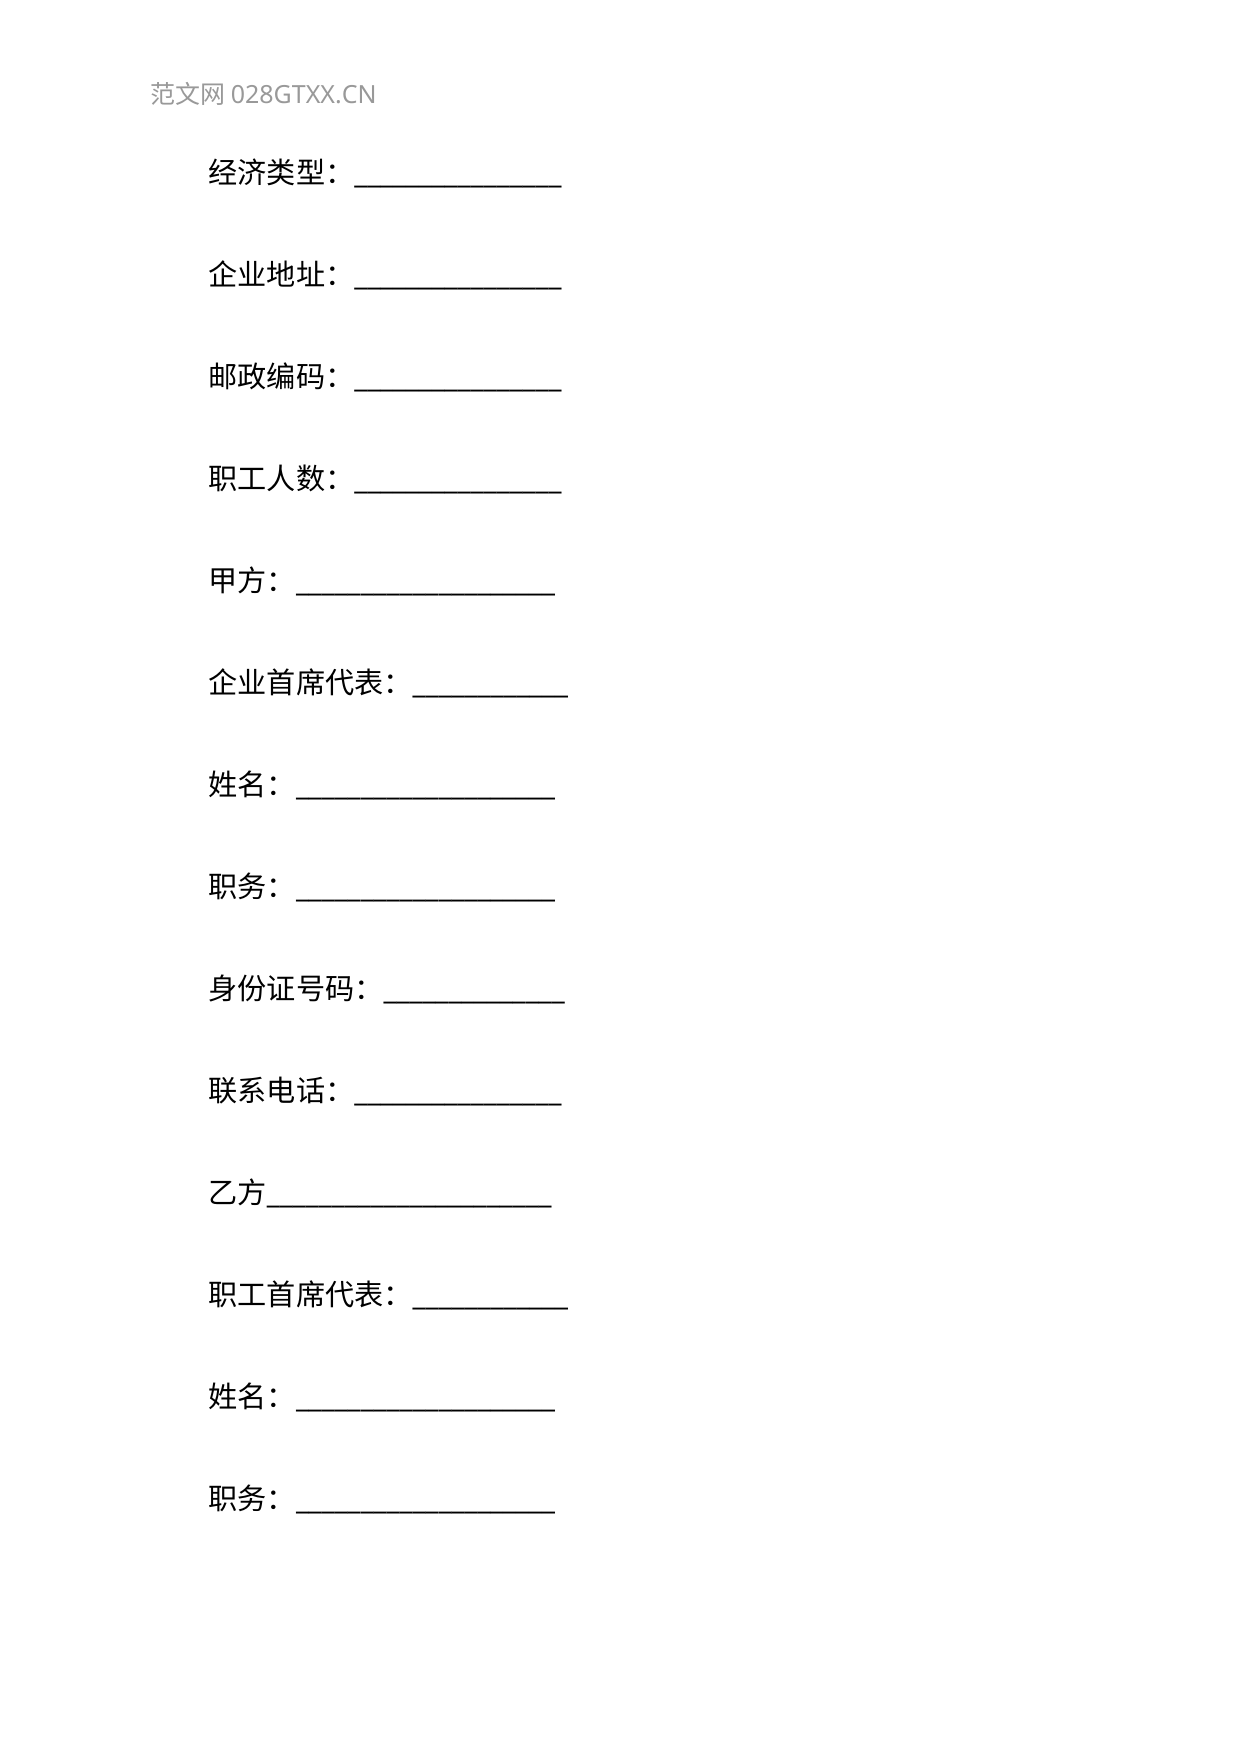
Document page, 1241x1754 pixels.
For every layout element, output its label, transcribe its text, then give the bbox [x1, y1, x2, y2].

text 姓名：____________________ [150, 762, 1090, 804]
text 邮政编码：________________ [150, 354, 1090, 396]
text 甲方：____________________ [150, 558, 1090, 600]
text 职工首席代表：____________ [150, 1272, 1090, 1314]
text 身份证号码：______________ [150, 966, 1090, 1008]
text 企业首席代表：____________ [150, 660, 1090, 702]
text 乙方______________________ [150, 1170, 1090, 1212]
text 职务：____________________ [150, 1476, 1090, 1518]
text 企业地址：________________ [150, 252, 1090, 294]
text 联系电话：________________ [150, 1068, 1090, 1110]
text 职务：____________________ [150, 864, 1090, 906]
text 姓名：____________________ [150, 1374, 1090, 1416]
text 职工人数：________________ [150, 456, 1090, 498]
text 经济类型：________________ [150, 150, 1090, 192]
